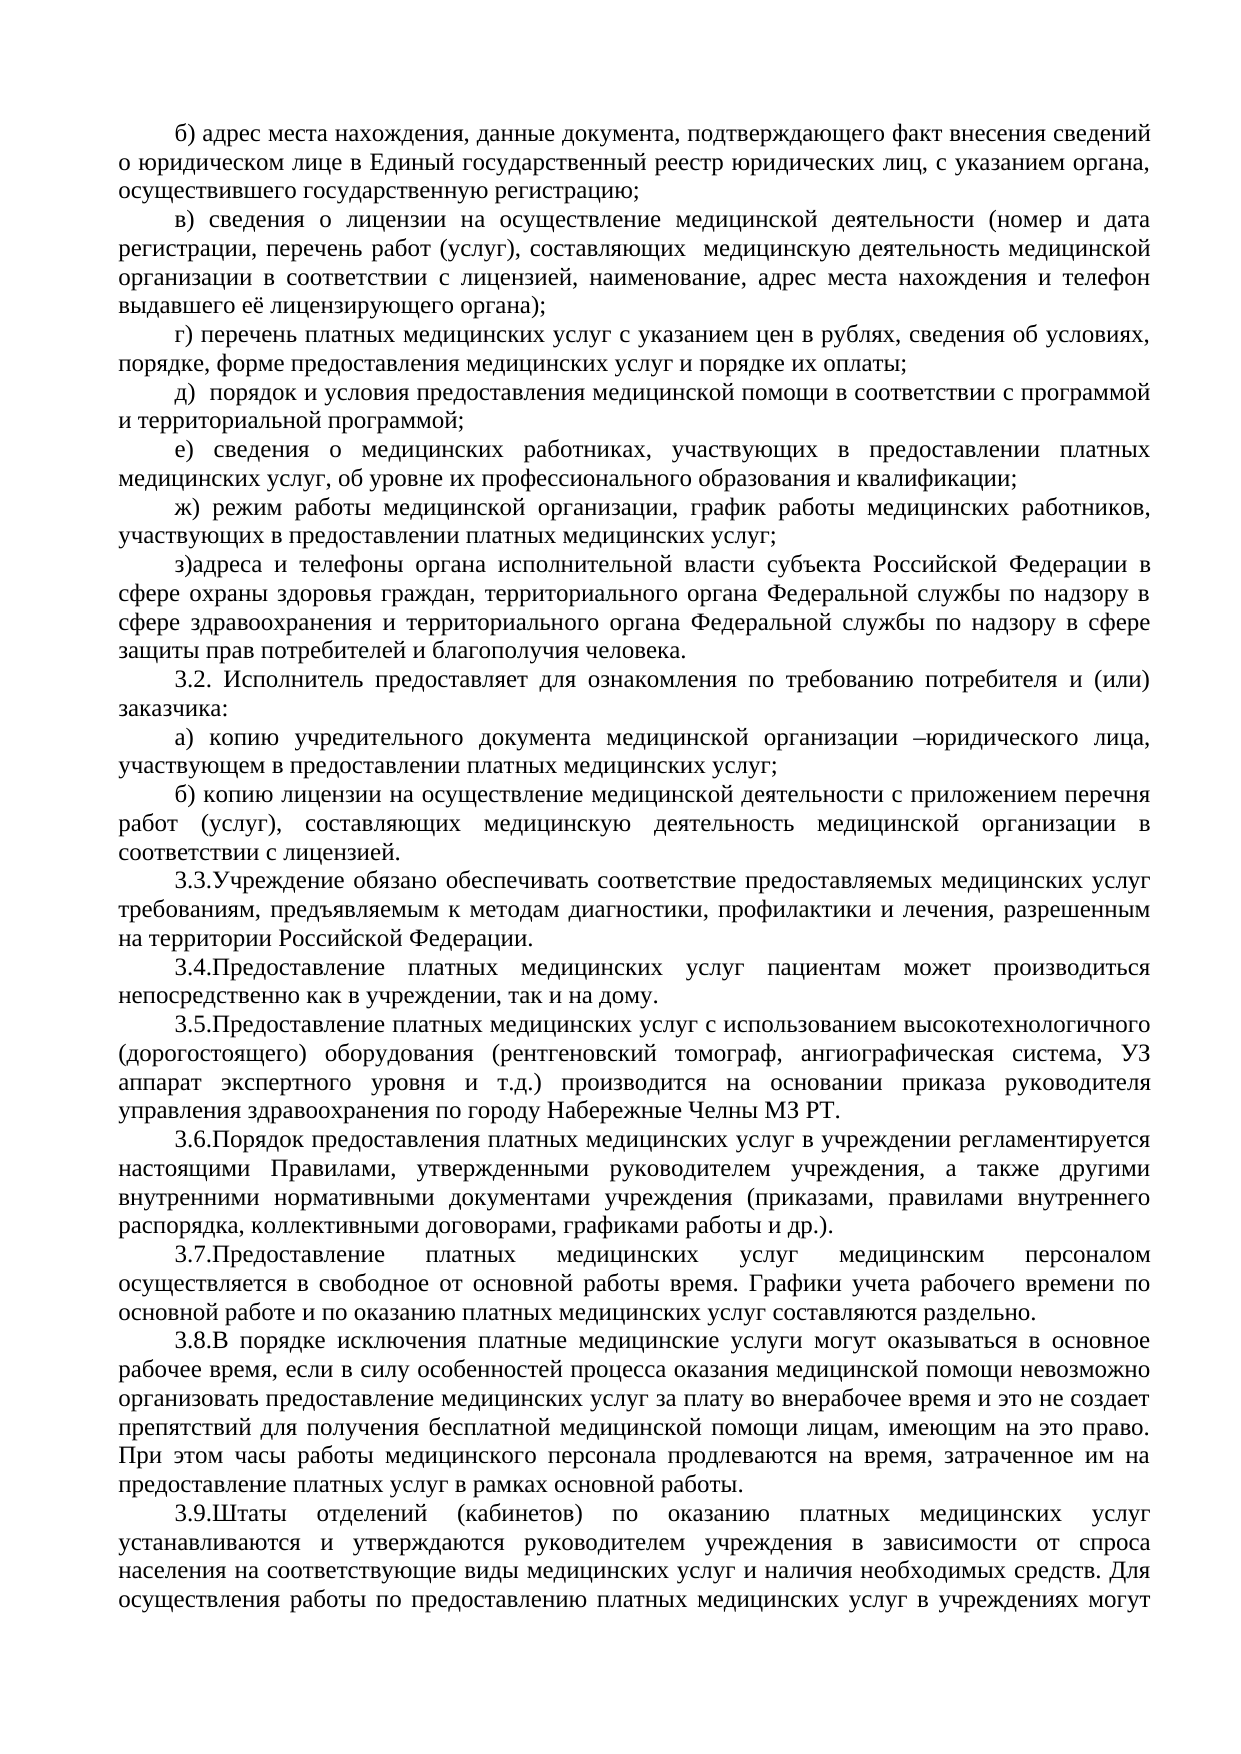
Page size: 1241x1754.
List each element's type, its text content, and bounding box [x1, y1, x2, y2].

text е) сведения о медицинских работниках, участвующих в предоставлении платных медицинских услуг, об уровне их профессионального образования и квалификации; [118, 434, 1152, 492]
text 3.2. Исполнитель предоставляет для ознакомления по требованию потребителя и (или) заказчика: [118, 664, 1152, 722]
text 3.8.В порядке исключения платные медицинские услуги могут оказываться в основное рабочее время, если в силу особенностей процесса оказания медицинской помощи невозможно организовать предоставление медицинских услуг за плату во внерабочее время и это не создает препятствий для получения бесплатной медицинской помощи лицам, имеющим на это право. При этом часы работы медицинского персонала продлеваются на время, затраченное им на предоставление платных услуг в рамках основной работы. [118, 1326, 1152, 1498]
text 3.6.Порядок предоставления платных медицинских услуг в учреждении регламентируется настоящими Правилами, утвержденными руководителем учреждения, а также другими внутренними нормативными документами учреждения (приказами, правилами внутреннего распорядка, коллективными договорами, графиками работы и др.). [118, 1124, 1152, 1239]
text б) адрес места нахождения, данные документа, подтверждающего факт внесения сведений о юридическом лице в Единый государственный реестр юридических лиц, с указанием органа, осуществившего государственную регистрацию; [118, 118, 1152, 204]
text 3.3.Учреждение обязано обеспечивать соответствие предоставляемых медицинских услуг требованиям, предъявляемым к методам диагностики, профилактики и лечения, разрешенным на территории Российской Федерации. [118, 866, 1152, 952]
text а) копию учредительного документа медицинской организации –юридического лица, участвующем в предоставлении платных медицинских услуг; [118, 722, 1152, 779]
text 3.4.Предоставление платных медицинских услуг пациентам может производиться непосредственно как в учреждении, так и на дому. [118, 952, 1152, 1009]
text з)адреса и телефоны органа исполнительной власти субъекта Российской Федерации в сфере охраны здоровья граждан, территориального органа Федеральной службы по надзору в сфере здравоохранения и территориального органа Федеральной службы по надзору в сфере защиты прав потребителей и благополучия человека. [118, 549, 1152, 664]
text ж) режим работы медицинской организации, график работы медицинских работников, участвующих в предоставлении платных медицинских услуг; [118, 492, 1152, 549]
text 3.7.Предоставление платных медицинских услуг медицинским персоналом осуществляется в свободное от основной работы время. Графики учета рабочего времени по основной работе и по оказанию платных медицинских услуг составляются раздельно. [118, 1239, 1152, 1326]
text в) сведения о лицензии на осуществление медицинской деятельности (номер и дата регистрации, перечень работ (услуг), составляющих медицинскую деятельность медицинской организации в соответствии с лицензией, наименование, адрес места нахождения и телефон выдавшего её лицензирующего органа); [118, 204, 1152, 319]
text 3.5.Предоставление платных медицинских услуг с использованием высокотехнологичного (дорогостоящего) оборудования (рентгеновский томограф, ангиографическая система, УЗ аппарат экспертного уровня и т.д.) производится на основании приказа руководителя управления здравоохранения по городу Набережные Челны МЗ РТ. [118, 1009, 1152, 1124]
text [118, 1498, 1152, 1613]
text б) копию лицензии на осуществление медицинской деятельности с приложением перечня работ (услуг), составляющих медицинскую деятельность медицинской организации в соответствии с лицензией. [118, 779, 1152, 866]
text д) порядок и условия предоставления медицинской помощи в соответствии с программой и территориальной программой; [118, 377, 1152, 434]
text г) перечень платных медицинских услуг с указанием цен в рублях, сведения об условиях, порядке, форме предоставления медицинских услуг и порядке их оплаты; [118, 319, 1152, 377]
